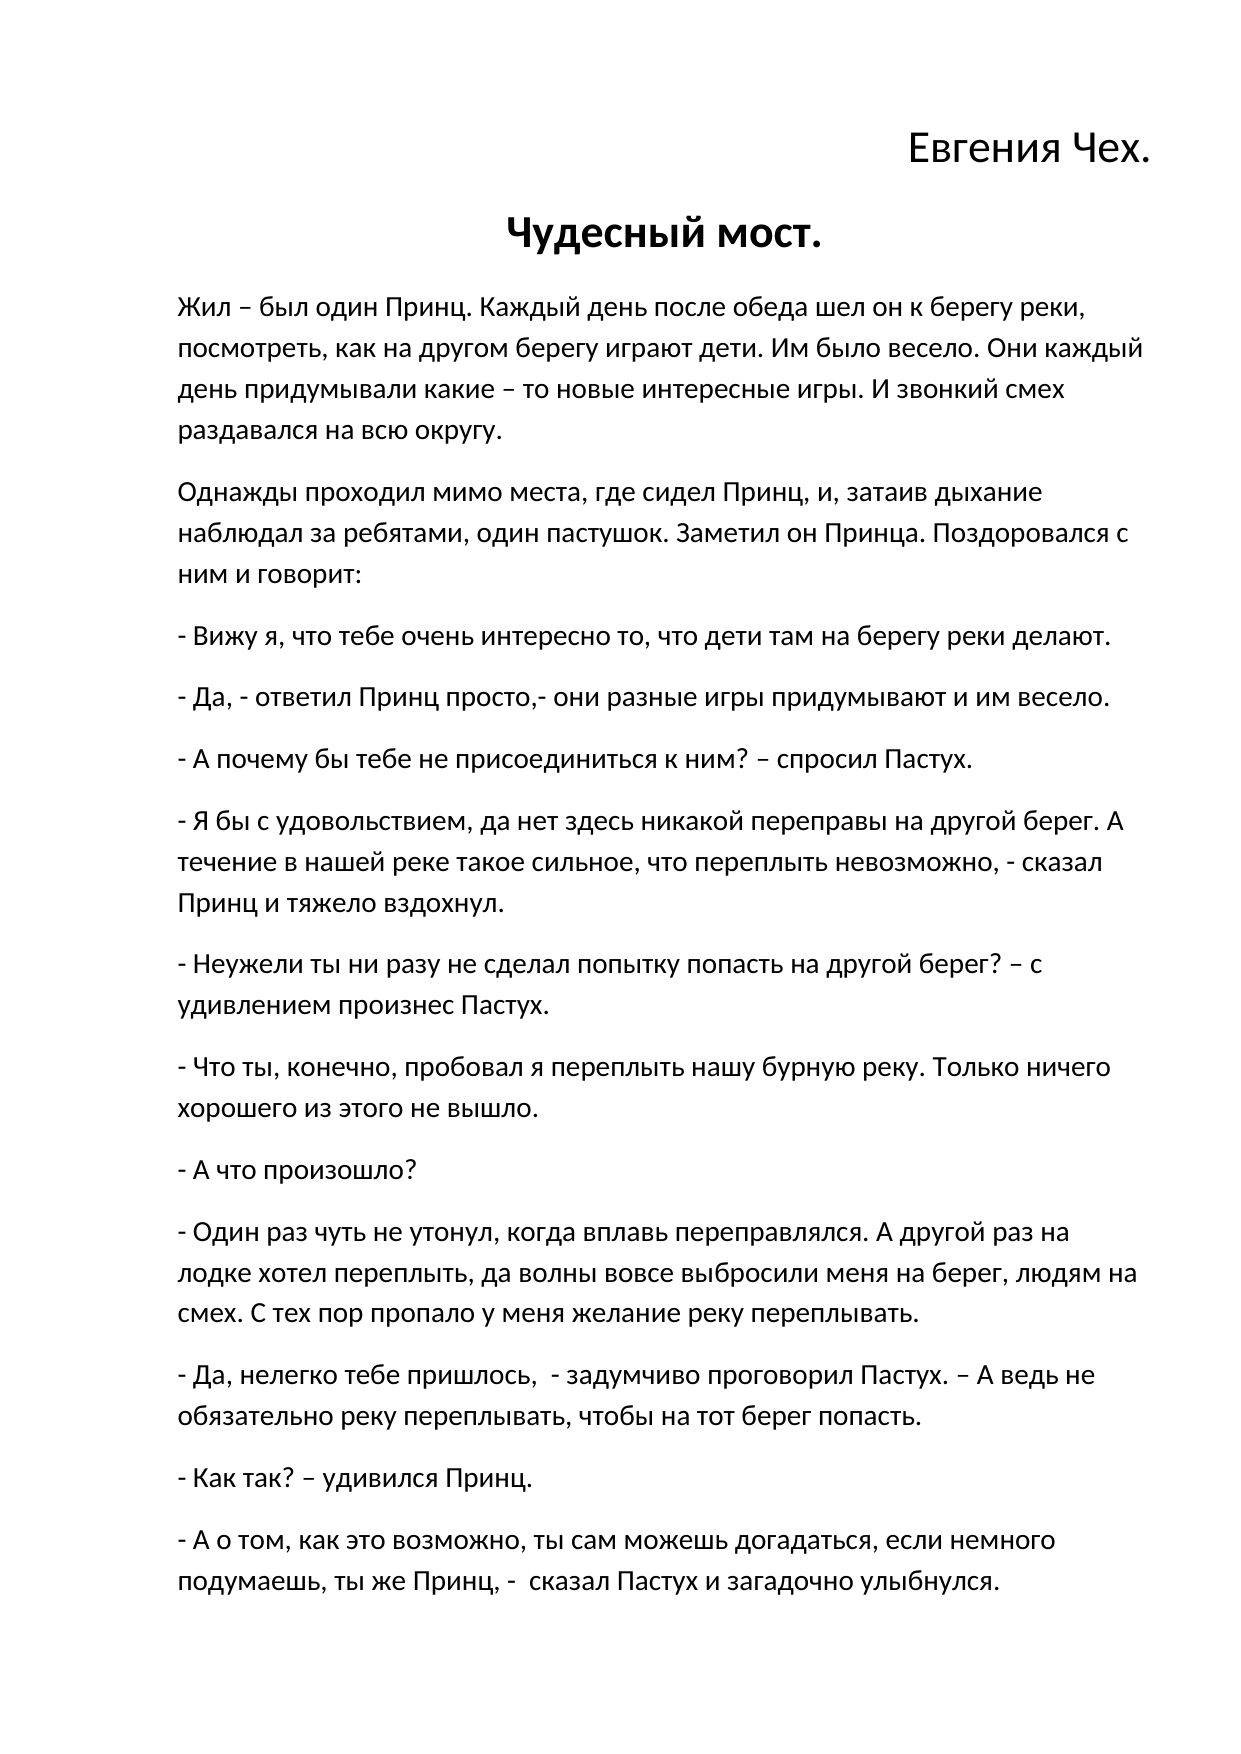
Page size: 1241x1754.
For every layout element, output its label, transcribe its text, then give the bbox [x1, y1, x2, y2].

text - Да, - ответил Принц просто,- они разные игры придумывают и им весело. [177, 678, 1152, 714]
text Жил – был один Принц. Каждый день после обеда шел он к берегу реки, посмотреть, как на другом берегу играют дети. Им было весело. Они каждый день придумывали какие – то новые интересные игры. И звонкий смех раздавался на всю округу. [177, 288, 1152, 447]
text - Да, нелегко тебе пришлось, - задумчиво проговорил Пастух. – А ведь не обязательно реку переплывать, чтобы на тот берег попасть. [177, 1356, 1152, 1433]
text Однажды проходил мимо места, где сидел Принц, и, затаив дыхание наблюдал за ребятами, один пастушок. Заметил он Принца. Поздоровался с ним и говорит: [177, 473, 1152, 590]
text - Вижу я, что тебе очень интересно то, что дети там на берегу реки делают. [177, 617, 1152, 652]
text - А о том, как это возможно, ты сам можешь догадаться, если немного подумаешь, ты же Принц, - сказал Пастух и загадочно улыбнулся. [177, 1521, 1152, 1597]
text - А почему бы тебе не присоединиться к ним? – спросил Пастух. [177, 740, 1152, 776]
text - Неужели ты ни разу не сделал попытку попасть на другой берег? – с удивлением произнес Пастух. [177, 946, 1152, 1022]
text - Один раз чуть не утонул, когда вплавь переправлялся. А другой раз на лодке хотел переплыть, да волны вовсе выбросили меня на берег, людям на смех. С тех пор пропало у меня желание реку переплывать. [177, 1213, 1152, 1330]
text Евгения Чех. [177, 118, 1152, 174]
text - А что произошло? [177, 1151, 1152, 1187]
text - Как так? – удивился Принц. [177, 1459, 1152, 1495]
text - Я бы с удовольствием, да нет здесь никакой переправы на другой берег. А течение в нашей реке такое сильное, что переплыть невозможно, - сказал Принц и тяжело вздохнул. [177, 802, 1152, 919]
text Чудесный мост. [177, 203, 1152, 259]
text - Что ты, конечно, пробовал я переплыть нашу бурную реку. Только ничего хорошего из этого не вышло. [177, 1048, 1152, 1125]
